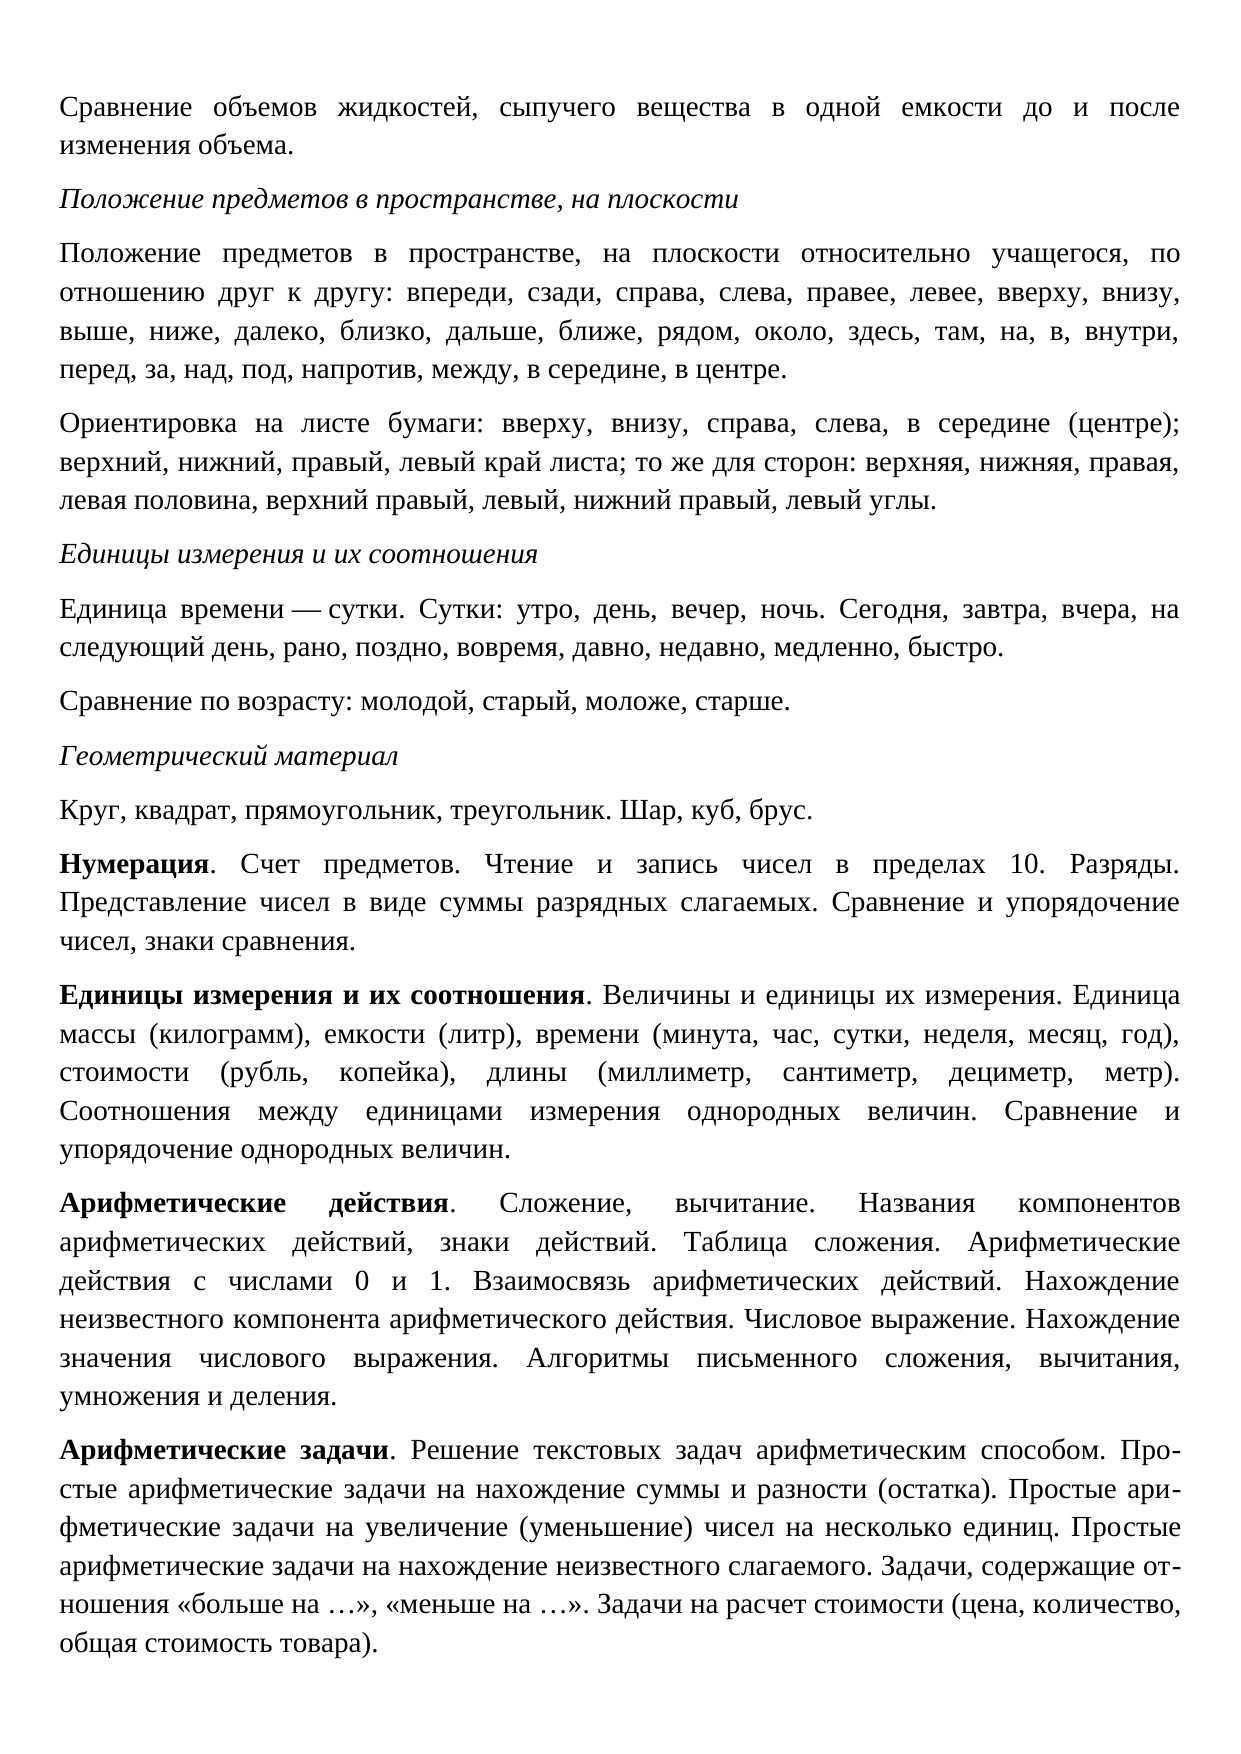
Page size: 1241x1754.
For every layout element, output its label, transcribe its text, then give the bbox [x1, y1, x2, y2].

text Положение предметов в пространстве, на плоскости относительно учащегося, по отношению друг к другу: впереди, сзади, справа, слева, правее, левее, вверху, внизу, выше, ниже, далеко, близко, дальше, ближе, рядом, около, здесь, там, на, в, внутри, перед, за, над, под, напротив, между, в середине, в центре. [59, 236, 1181, 385]
text Положение предметов в пространстве, на плоскости [59, 181, 1181, 215]
text Нумерация. Счет предметов. Чтение и запись чисел в пределах 10. Разряды. Представление чисел в виде суммы разрядных слагаемых. Сравнение и упорядочение чисел, знаки сравнения. [59, 846, 1181, 957]
text Ориентировка на листе бумаги: вверху, внизу, справа, слева, в середине (центре); верхний, нижний, правый, левый край листа; то же для сторон: верхняя, нижняя, правая, левая половина, верхний правый, левый, нижний правый, левый углы. [59, 405, 1181, 516]
text Единица времени — сутки. Сутки: утро, день, вечер, ночь. Сегодня, завтра, вчера, на следующий день, рано, поздно, вовремя, давно, недавно, медленно, быстро. [59, 591, 1181, 663]
text Арифметические задачи. Решение текстовых задач арифметическим способом. Простые арифметические задачи на нахождение суммы и разности (остатка). Простые арифметические задачи на увеличение (уменьшение) чисел на несколько единиц. Простые арифметические задачи на нахождение неизвестного слагаемого. Задачи, содержащие отношения «больше на …», «меньше на …». Задачи на расчет стоимости (цена, количество, общая стоимость товара). [59, 1432, 1181, 1659]
text Единицы измерения и их соотношения [59, 537, 1181, 570]
text Геометрический материал [59, 738, 1181, 771]
text Арифметические действия. Сложение, вычитание. Названия компонентов арифметических действий, знаки действий. Таблица сложения. Арифметические действия с числами 0 и 1. Взаимосвязь арифметических действий. Нахождение неизвестного компонента арифметического действия. Числовое выражение. Нахождение значения числового выражения. Алгоритмы письменного сложения, вычитания, умножения и деления. [59, 1186, 1181, 1412]
text Единицы измерения и их соотношения. Величины и единицы их измерения. Единица массы (килограмм), емкости (литр), времени (минута, час, сутки, неделя, месяц, год), стоимости (рубль, копейка), длины (миллиметр, сантиметр, дециметр, метр). Соотношения между единицами измерения однородных величин. Сравнение и упорядочение однородных величин. [59, 977, 1181, 1165]
text Сравнение по возрасту: молодой, старый, моложе, старше. [59, 683, 1181, 717]
text Круг, квадрат, прямоугольник, треугольник. Шар, куб, брус. [59, 792, 1181, 825]
text Сравнение объемов жидкостей, сыпучего вещества в одной емкости до и после изменения объема. [59, 89, 1181, 161]
